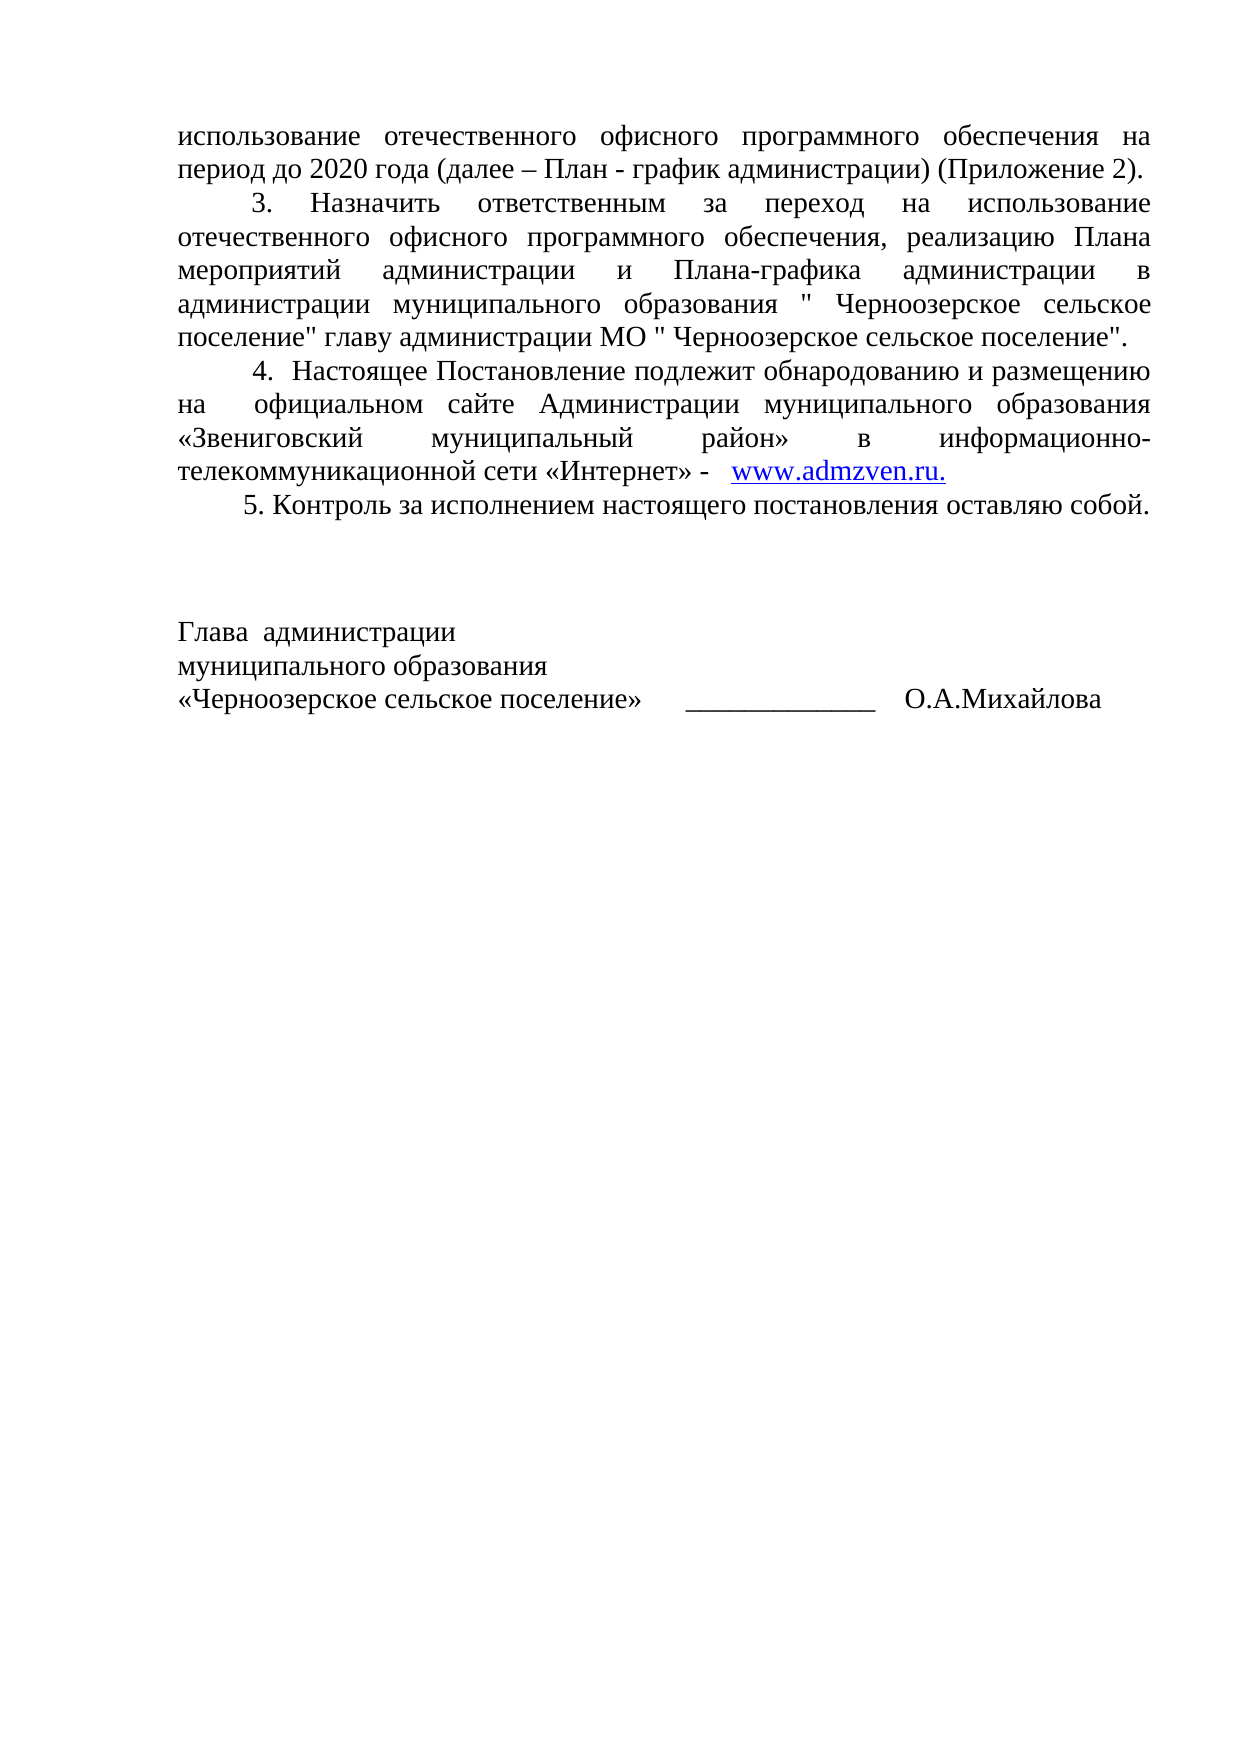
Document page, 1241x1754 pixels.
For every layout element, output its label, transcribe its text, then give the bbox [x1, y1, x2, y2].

subtitle Глава администрации [177, 614, 1152, 648]
text 5. Контроль за исполнением настоящего постановления оставляю собой. [177, 487, 1152, 521]
text 4. Настоящее Постановление подлежит обнародованию и размещению на официальном сайте Администрации муниципального образования «Звениговский муниципальный район» в информационно-телекоммуникационной сети «Интернет» - www.admzven.ru. [177, 353, 1152, 487]
text «Черноозерское сельское поселение» _____________ О.А.Михайлова [177, 681, 1152, 715]
text муниципального образования [177, 648, 1152, 681]
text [177, 118, 1152, 185]
text 3. Назначить ответственным за переход на использование отечественного офисного программного обеспечения, реализацию Плана мероприятий администрации и Плана-графика администрации в администрации муниципального образования " Черноозерское сельское поселение" главу администрации МО " Черноозерское сельское поселение". [177, 185, 1152, 353]
